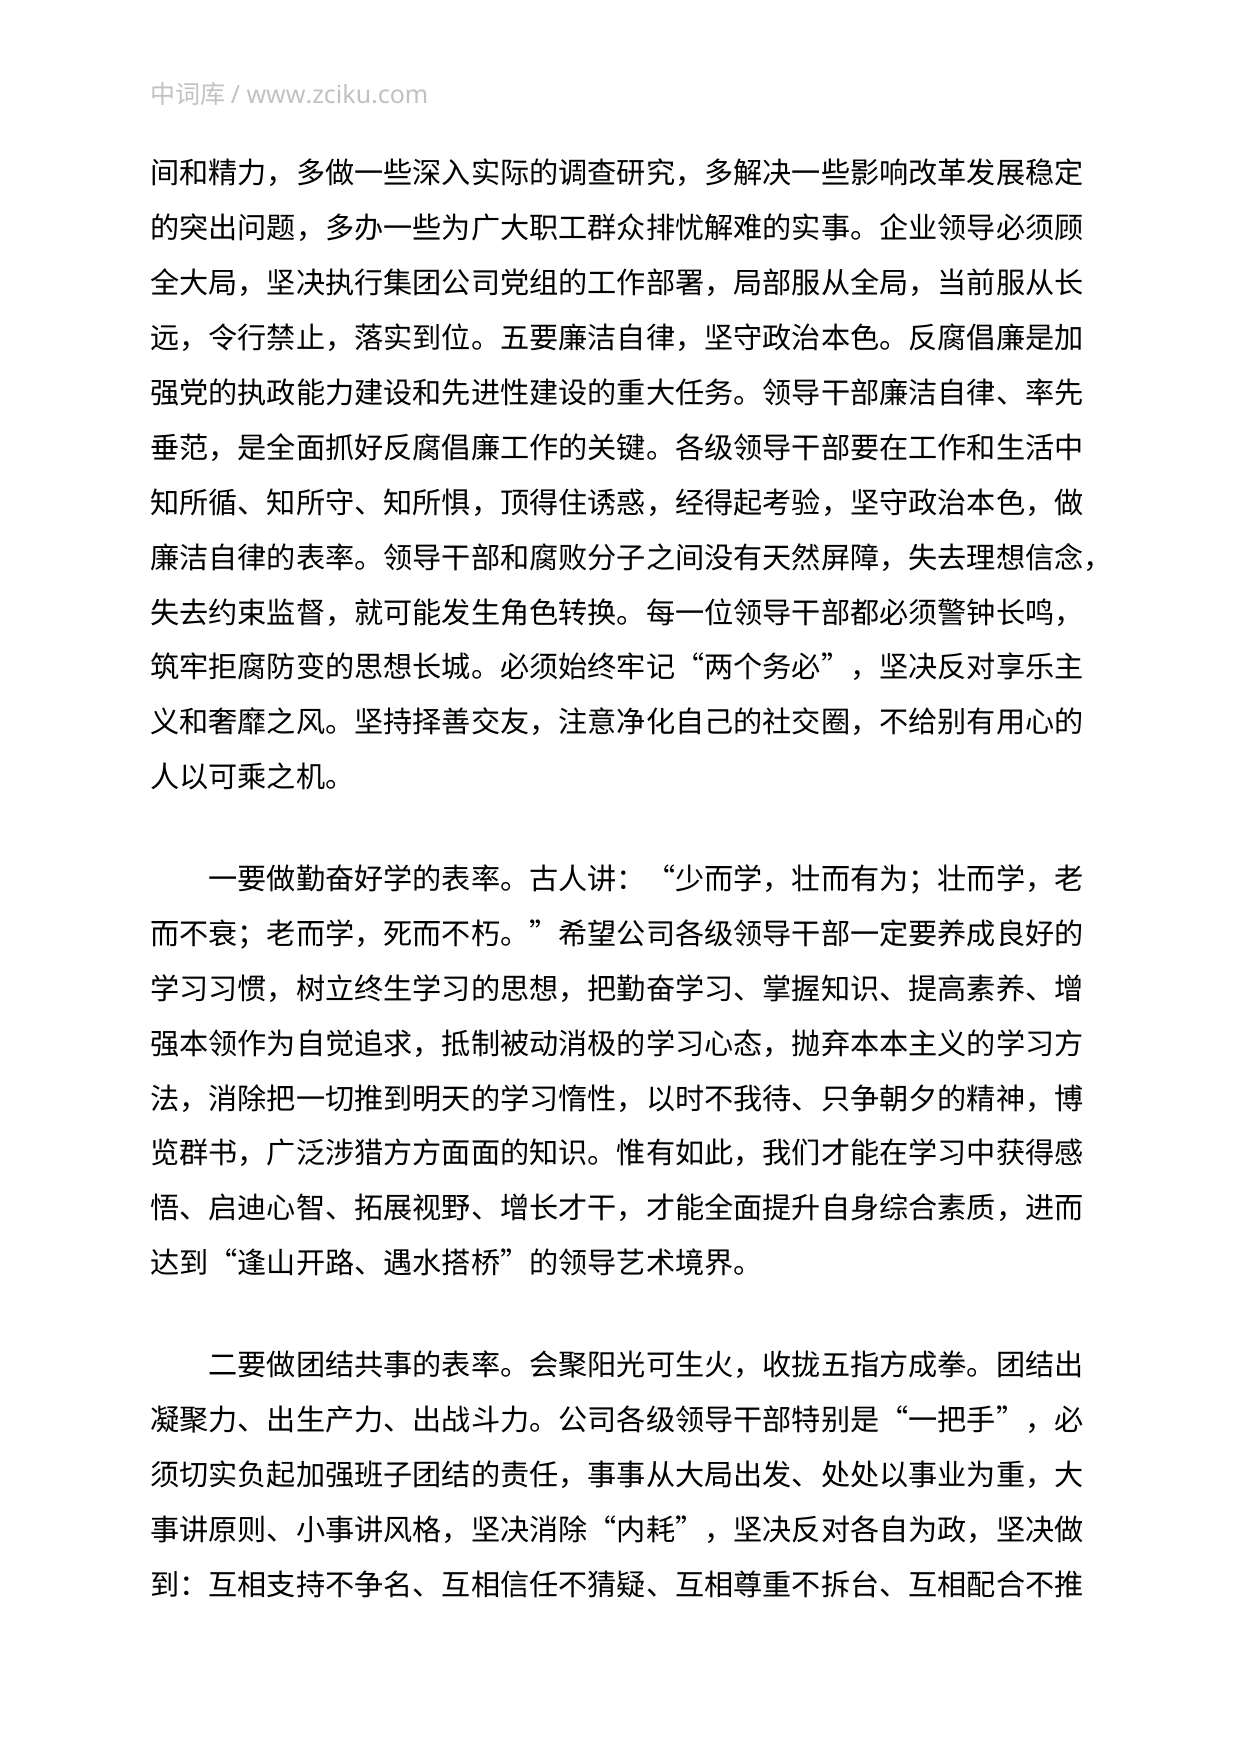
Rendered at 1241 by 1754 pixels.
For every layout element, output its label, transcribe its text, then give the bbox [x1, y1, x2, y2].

text 一要做勤奋好学的表率。古人讲：“少而学，壮而有为；壮而学，老而不衰；老而学，死而不朽。”希望公司各级领导干部一定要养成良好的学习习惯，树立终生学习的思想，把勤奋学习、掌握知识、提高素养、增强本领作为自觉追求，抵制被动消极的学习心态，抛弃本本主义的学习方法，消除把一切推到明天的学习惰性，以时不我待、只争朝夕的精神，博览群书，广泛涉猎方方面面的知识。惟有如此，我们才能在学习中获得感悟、启迪心智、拓展视野、增长才干，才能全面提升自身综合素质，进而达到“逢山开路、遇水搭桥”的领导艺术境界。 [150, 856, 1090, 1282]
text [150, 150, 1090, 796]
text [150, 1342, 1090, 1603]
